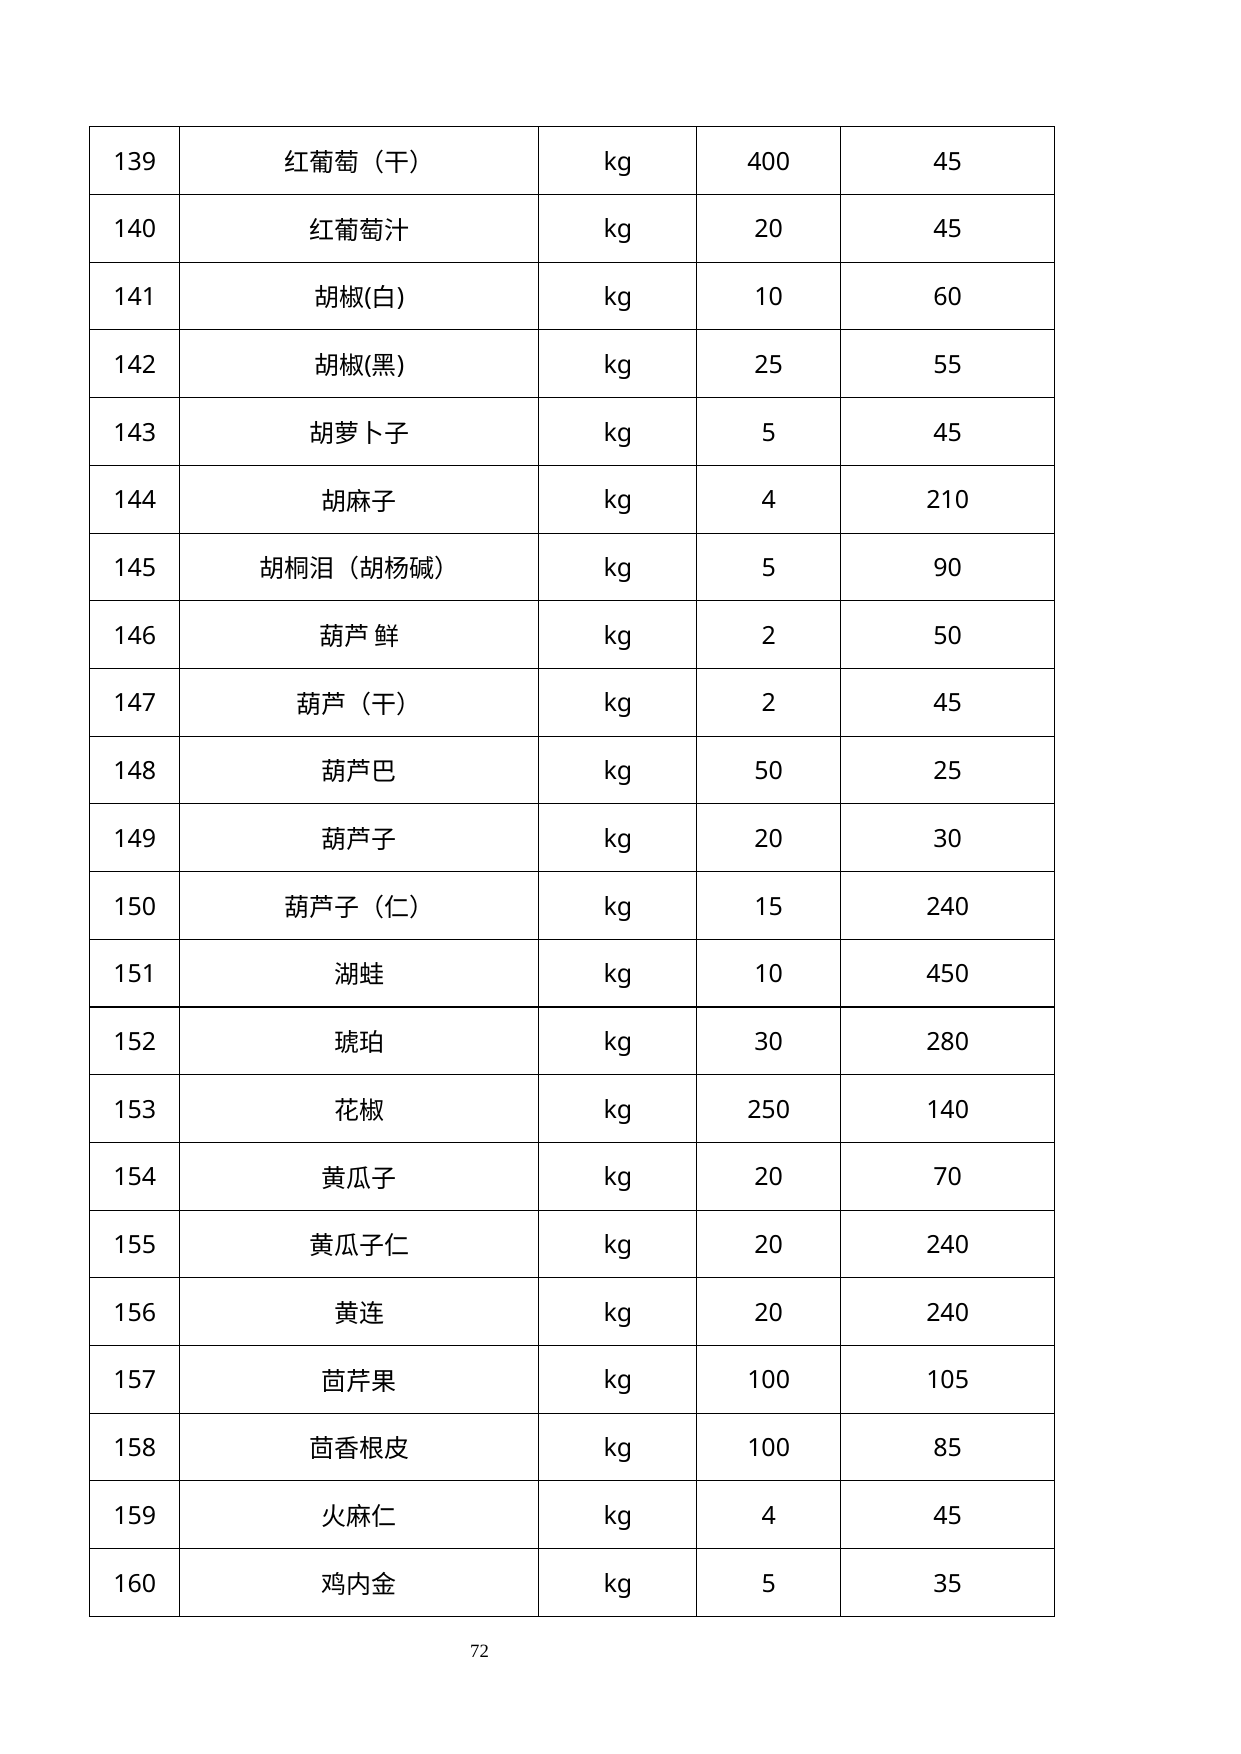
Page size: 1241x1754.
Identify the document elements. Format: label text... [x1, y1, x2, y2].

table_cell 5 [697, 1549, 840, 1616]
table_cell 70 [841, 1143, 1054, 1209]
table_cell 20 [697, 804, 840, 871]
table_cell kg [539, 804, 696, 871]
table_cell 450 [841, 940, 1054, 1006]
table_cell kg [539, 195, 696, 262]
table_cell 150 [90, 872, 179, 939]
table_cell 144 [90, 466, 179, 532]
table_cell 2 [697, 601, 840, 668]
table_cell 10 [697, 940, 840, 1006]
table_cell 葫芦巴 [180, 737, 538, 803]
table_cell 151 [90, 940, 179, 1006]
table_cell kg [539, 330, 696, 397]
table_cell 4 [697, 466, 840, 532]
table_cell kg [539, 534, 696, 600]
table_cell 黄连 [180, 1278, 538, 1345]
table_cell 20 [697, 195, 840, 262]
table_cell 葫芦（干） [180, 669, 538, 736]
table_cell 140 [90, 195, 179, 262]
table_cell 159 [90, 1481, 179, 1548]
table_cell 280 [841, 1008, 1054, 1074]
table_cell 45 [841, 398, 1054, 465]
table_cell 45 [841, 1481, 1054, 1548]
table_cell 25 [841, 737, 1054, 803]
table_cell 35 [841, 1549, 1054, 1616]
table_cell 5 [697, 398, 840, 465]
table_cell 157 [90, 1346, 179, 1413]
table_cell kg [539, 737, 696, 803]
table_cell 105 [841, 1346, 1054, 1413]
table_cell 210 [841, 466, 1054, 532]
table_cell 20 [697, 1211, 840, 1277]
table_cell kg [539, 398, 696, 465]
table_cell 143 [90, 398, 179, 465]
table_cell 154 [90, 1143, 179, 1209]
table_cell kg [539, 1278, 696, 1345]
table_cell 茴香根皮 [180, 1414, 538, 1480]
table_cell kg [539, 1075, 696, 1142]
table_cell 45 [841, 127, 1054, 194]
table_cell 红葡萄（干） [180, 127, 538, 194]
table_cell 4 [697, 1481, 840, 1548]
table_cell 2 [697, 669, 840, 736]
table_cell 100 [697, 1414, 840, 1480]
table_cell 400 [697, 127, 840, 194]
table_cell 葫芦 鲜 [180, 601, 538, 668]
table_cell 60 [841, 263, 1054, 329]
table_cell 50 [697, 737, 840, 803]
table_cell kg [539, 1414, 696, 1480]
table_cell kg [539, 1008, 696, 1074]
table_cell 胡椒(白) [180, 263, 538, 329]
table_cell 20 [697, 1143, 840, 1209]
table_cell 葫芦子 [180, 804, 538, 871]
table_cell 胡椒(黑) [180, 330, 538, 397]
table_cell 胡麻子 [180, 466, 538, 532]
table_cell 85 [841, 1414, 1054, 1480]
table_cell 50 [841, 601, 1054, 668]
table_cell 葫芦子（仁） [180, 872, 538, 939]
table_cell kg [539, 1481, 696, 1548]
table_cell 141 [90, 263, 179, 329]
table_cell kg [539, 940, 696, 1006]
table_cell 145 [90, 534, 179, 600]
table_cell 黄瓜子仁 [180, 1211, 538, 1277]
table_cell 琥珀 [180, 1008, 538, 1074]
table_cell 156 [90, 1278, 179, 1345]
table_cell 152 [90, 1008, 179, 1074]
table_cell 5 [697, 534, 840, 600]
table_cell kg [539, 1211, 696, 1277]
table_cell 139 [90, 127, 179, 194]
table_cell 湖蛙 [180, 940, 538, 1006]
table_cell 90 [841, 534, 1054, 600]
table_cell 30 [697, 1008, 840, 1074]
table_cell 鸡内金 [180, 1549, 538, 1616]
table_cell 胡萝卜子 [180, 398, 538, 465]
table_cell 20 [697, 1278, 840, 1345]
table_cell 火麻仁 [180, 1481, 538, 1548]
table_cell 140 [841, 1075, 1054, 1142]
table_cell 155 [90, 1211, 179, 1277]
table_cell kg [539, 1549, 696, 1616]
table_cell kg [539, 466, 696, 532]
table_cell kg [539, 1346, 696, 1413]
table_cell kg [539, 669, 696, 736]
table_cell 160 [90, 1549, 179, 1616]
table_cell 147 [90, 669, 179, 736]
table_cell 红葡萄汁 [180, 195, 538, 262]
table_cell 146 [90, 601, 179, 668]
table_cell 240 [841, 872, 1054, 939]
table_cell 45 [841, 195, 1054, 262]
table_cell 240 [841, 1278, 1054, 1345]
table_cell 142 [90, 330, 179, 397]
table_cell 黄瓜子 [180, 1143, 538, 1209]
table_cell 148 [90, 737, 179, 803]
table_cell 240 [841, 1211, 1054, 1277]
table_cell 250 [697, 1075, 840, 1142]
table_cell 30 [841, 804, 1054, 871]
table_cell kg [539, 127, 696, 194]
table_cell kg [539, 601, 696, 668]
table_cell 花椒 [180, 1075, 538, 1142]
table_cell 25 [697, 330, 840, 397]
table_cell 149 [90, 804, 179, 871]
table_cell 158 [90, 1414, 179, 1480]
table_cell kg [539, 1143, 696, 1209]
table_cell 茴芹果 [180, 1346, 538, 1413]
table_cell 胡桐泪（胡杨碱） [180, 534, 538, 600]
table_cell 153 [90, 1075, 179, 1142]
table_cell 15 [697, 872, 840, 939]
table_cell kg [539, 263, 696, 329]
table_cell 45 [841, 669, 1054, 736]
table_cell 100 [697, 1346, 840, 1413]
table_cell 55 [841, 330, 1054, 397]
table_cell kg [539, 872, 696, 939]
table_cell 10 [697, 263, 840, 329]
